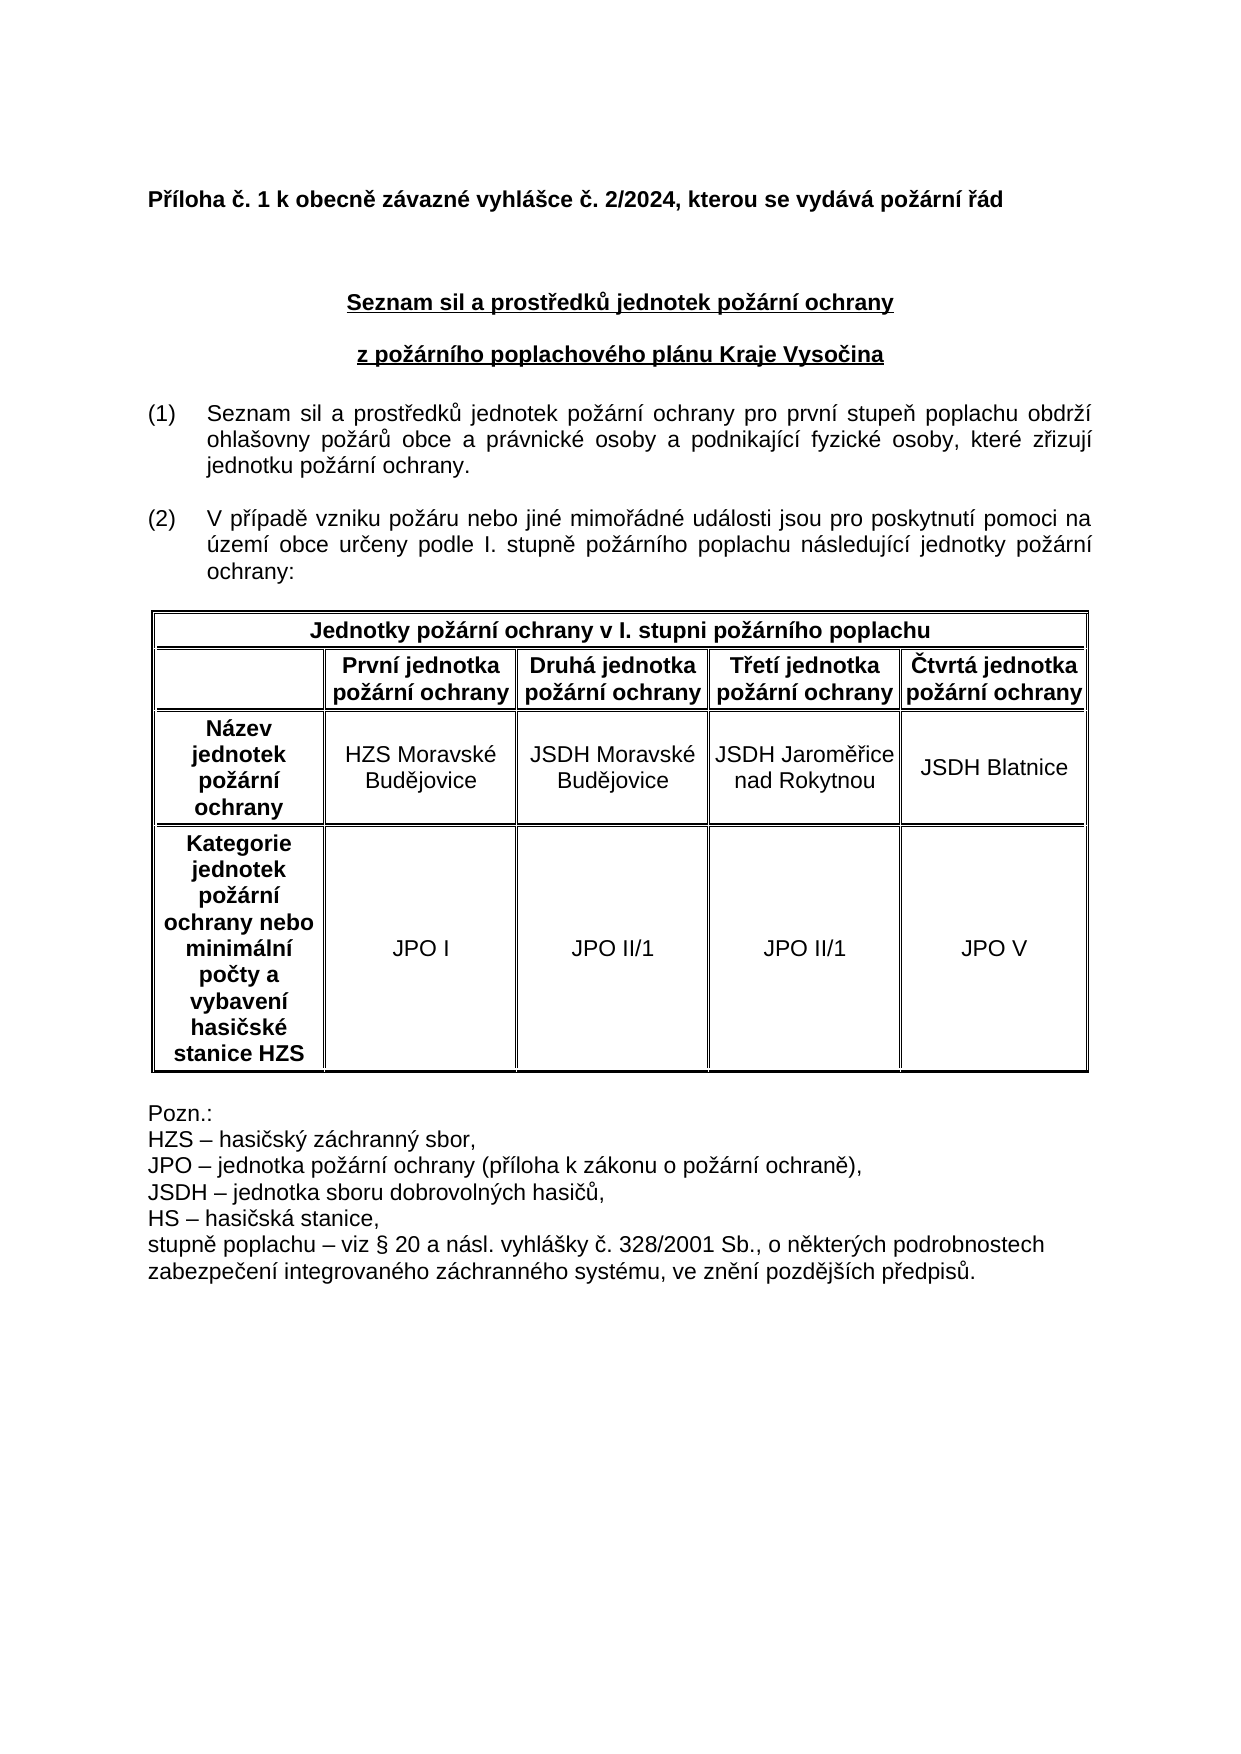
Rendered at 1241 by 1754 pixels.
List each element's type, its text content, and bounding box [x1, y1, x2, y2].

table_cell HZS Moravské Budějovice [326, 712, 515, 823]
table_cell JPO II/1 [709, 827, 901, 1070]
table_cell JSDH Jaroměřice nad Rokytnou [710, 712, 899, 823]
table_cell Čtvrtá jednotka požární ochrany [902, 646, 1086, 708]
subtitle z požárního poplachového plánu Kraje Vysočina [148, 341, 1093, 367]
text stupně poplachu – viz § 20 a násl. vyhlášky č. 328/2001 Sb., o některých podrobnostech zabezpečení integrovaného záchranného systému, ve znění pozdějších předpisů. [148, 1231, 1093, 1284]
table_cell JPO V [901, 823, 1086, 1070]
table_cell JPO I [325, 827, 517, 1070]
text Pozn.: [148, 1099, 1093, 1126]
text HS – hasičská stanice, [148, 1205, 1093, 1231]
table_cell Kategorie jednotek požární ochrany nebo minimální počty a vybavení hasičské stanice HZS [155, 823, 325, 1070]
table_cell JSDH Moravské Budějovice [518, 712, 707, 823]
table_cell První jednotka požární ochrany [326, 650, 515, 708]
text JSDH – jednotka sboru dobrovolných hasičů, [148, 1178, 1093, 1205]
table_cell Název jednotek požární ochrany [155, 708, 323, 823]
table_cell [155, 646, 323, 708]
table_header Jednotky požární ochrany v I. stupni požárního poplachu [155, 614, 1086, 646]
subtitle Seznam sil a prostředků jednotek požární ochrany [148, 289, 1093, 316]
list V případě vzniku požáru nebo jiné mimořádné události jsou pro poskytnutí pomoci na území obce určeny podle I. stupně požárního poplachu následující jednotky požární ochrany: [148, 505, 1093, 584]
text JPO – jednotka požární ochrany (příloha k zákonu o požární ochraně), [148, 1152, 1093, 1178]
table_cell JSDH Blatnice [902, 708, 1086, 823]
list Seznam sil a prostředků jednotek požární ochrany pro první stupeň poplachu obdrží ohlašovny požárů obce a právnické osoby a podnikající fyzické osoby, které zřizují jednotku požární ochrany. [148, 399, 1093, 478]
table_cell Druhá jednotka požární ochrany [518, 650, 707, 708]
text HZS – hasičský záchranný sbor, [148, 1126, 1093, 1152]
table_cell Třetí jednotka požární ochrany [710, 650, 899, 708]
text Příloha č. 1 k obecně závazné vyhlášce č. 2/2024, kterou se vydává požární řád [148, 186, 1093, 213]
table_cell JPO II/1 [517, 827, 709, 1070]
